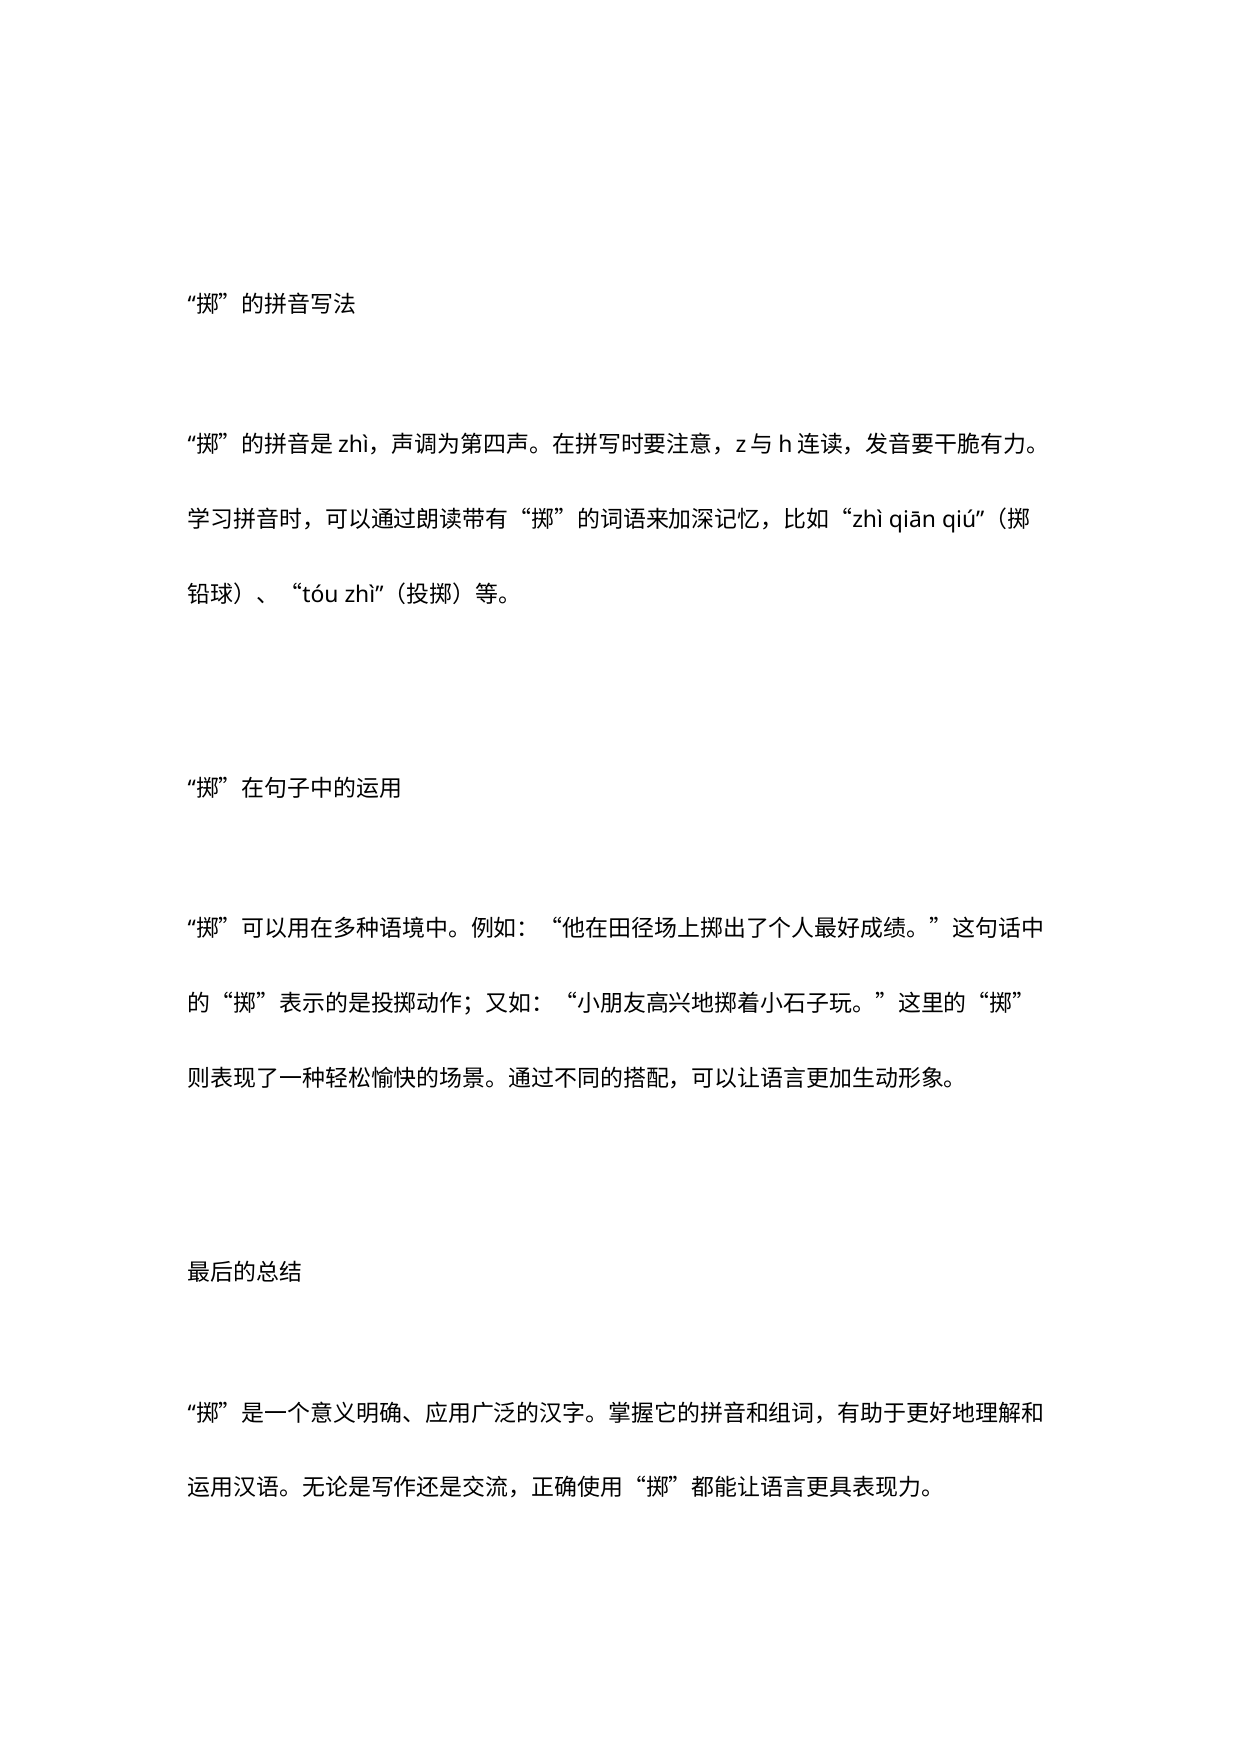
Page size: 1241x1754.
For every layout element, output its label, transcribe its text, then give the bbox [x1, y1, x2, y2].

text “掷”在句子中的运用 [187, 754, 1053, 819]
text “掷”的拼音写法 [187, 270, 1053, 335]
text 最后的总结 [187, 1238, 1053, 1303]
text “掷”可以用在多种语境中。例如：“他在田径场上掷出了个人最好成绩。”这句话中的“掷”表示的是投掷动作；又如：“小朋友高兴地掷着小石子玩。”这里的“掷”则表现了一种轻松愉快的场景。通过不同的搭配，可以让语言更加生动形象。 [187, 894, 1053, 1109]
text “掷”的拼音是zhì，声调为第四声。在拼写时要注意，z与h连读，发音要干脆有力。学习拼音时，可以通过朗读带有“掷”的词语来加深记忆，比如“zhì qiān qiú”（掷铅球）、“tóu zhì”（投掷）等。 [187, 410, 1053, 624]
text “掷”是一个意义明确、应用广泛的汉字。掌握它的拼音和组词，有助于更好地理解和运用汉语。无论是写作还是交流，正确使用“掷”都能让语言更具表现力。 [187, 1378, 1053, 1518]
